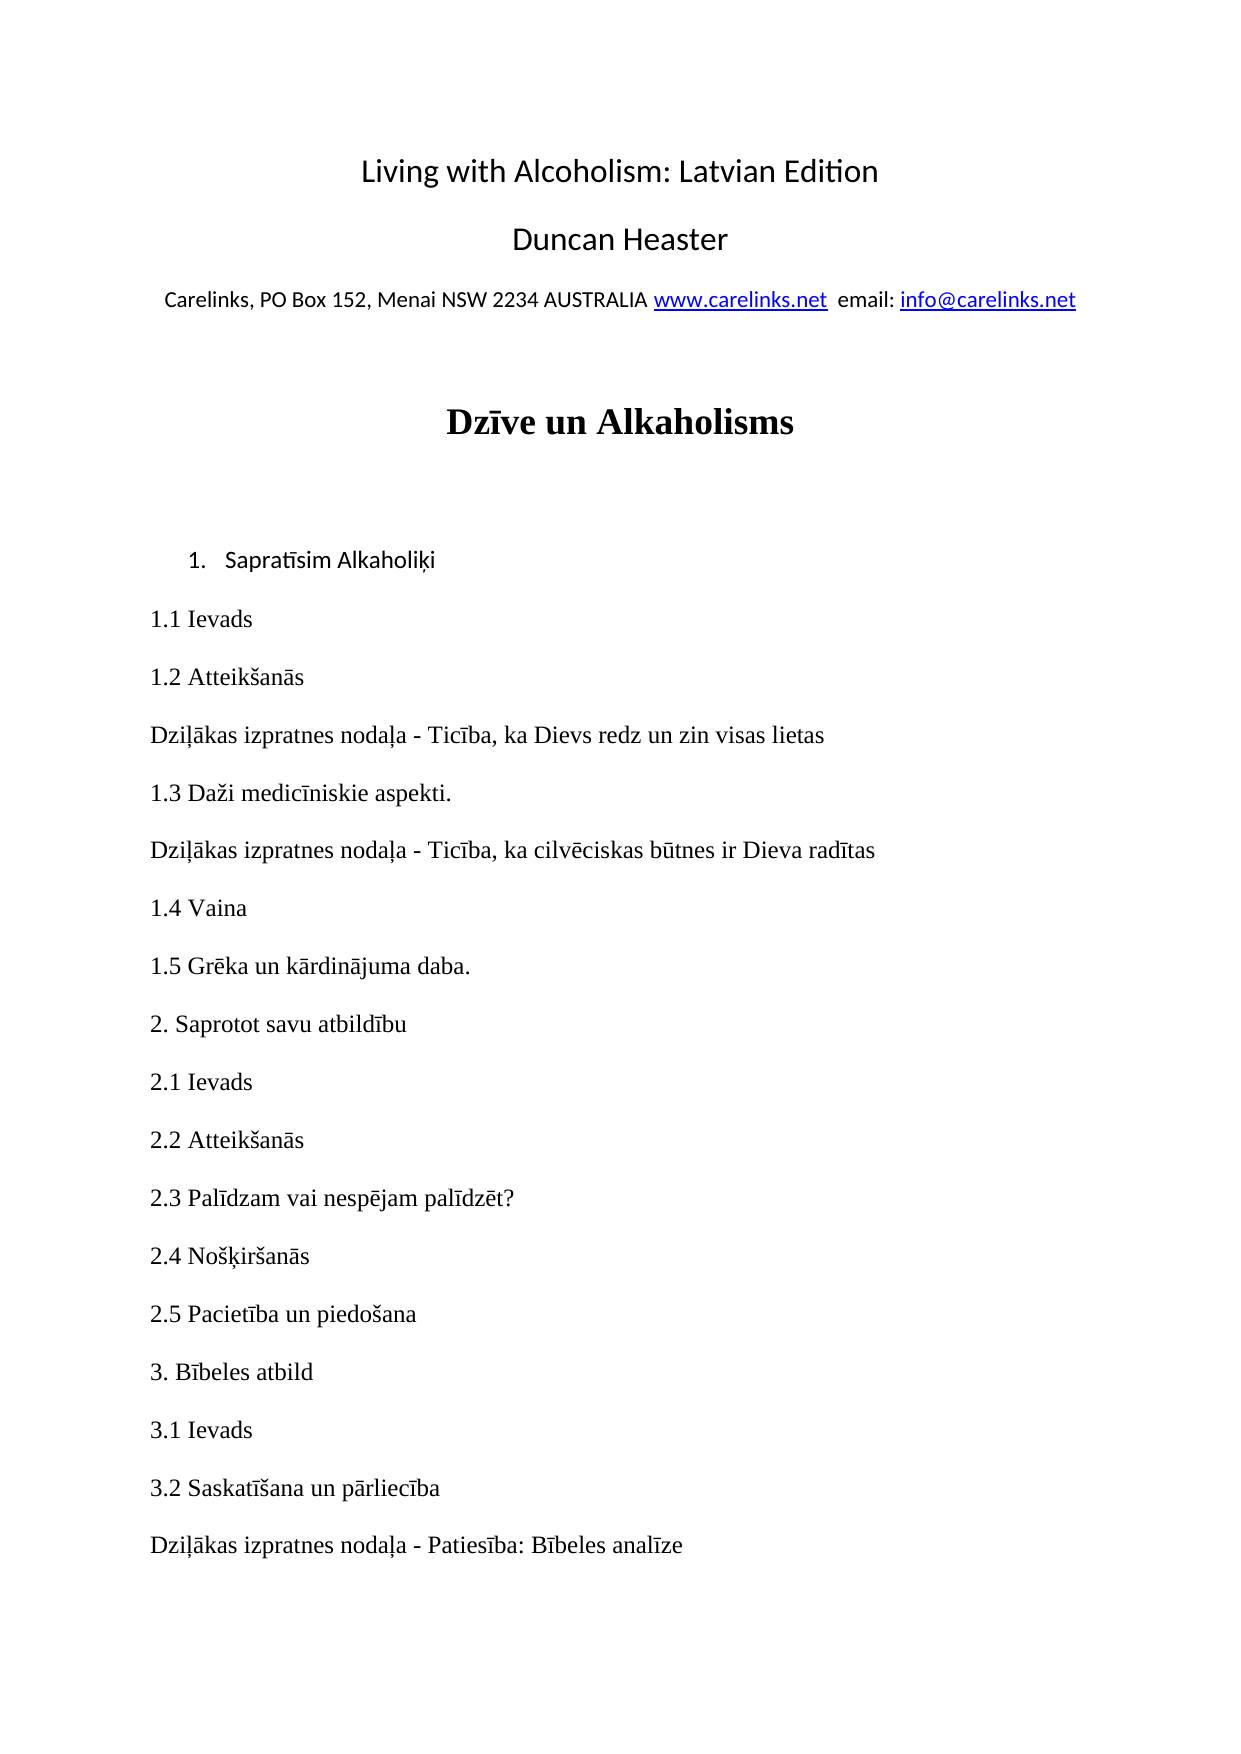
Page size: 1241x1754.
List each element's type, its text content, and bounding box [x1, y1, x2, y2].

text 3.2 Saskatīšana un pārliecība [150, 1473, 1090, 1501]
text Dzīve un Alkaholisms [150, 399, 1090, 443]
text 2.5 Pacietība un piedošana [150, 1299, 1090, 1328]
text 1.3 Daži medicīniskie aspekti. [150, 778, 1090, 806]
text Dziļākas izpratnes nodaļa - Ticība, ka cilvēciskas būtnes ir Dieva radītas [150, 836, 1090, 864]
list Sapratīsim Alkaholiķi [187, 544, 1090, 575]
text 2.4 Nošķiršanās [150, 1241, 1090, 1270]
text 2.1 Ievads [150, 1067, 1090, 1096]
text 1.5 Grēka un kārdinājuma daba. [150, 951, 1090, 980]
text 1.4 Vaina [150, 893, 1090, 922]
text 2.3 Palīdzam vai nespējam palīdzēt? [150, 1183, 1090, 1212]
text 2. Saprotot savu atbildību [150, 1009, 1090, 1038]
text Dziļākas izpratnes nodaļa - Ticība, ka Dievs redz un zin visas lietas [150, 720, 1090, 748]
text 1.2 Atteikšanās [150, 662, 1090, 691]
text Dziļākas izpratnes nodaļa - Patiesība: Bībeles analīze [150, 1531, 1090, 1559]
text Living with Alcoholism: Latvian Edition [150, 150, 1090, 191]
text Carelinks, PO Box 152, Menai NSW 2234 AUSTRALIA www.carelinks.net email: info@carelinks.net [150, 285, 1090, 313]
text 3.1 Ievads [150, 1415, 1090, 1443]
text 2.2 Atteikšanās [150, 1125, 1090, 1154]
text Duncan Heaster [150, 218, 1090, 258]
text 3. Bībeles atbild [150, 1357, 1090, 1386]
text 1.1 Ievads [150, 604, 1090, 633]
